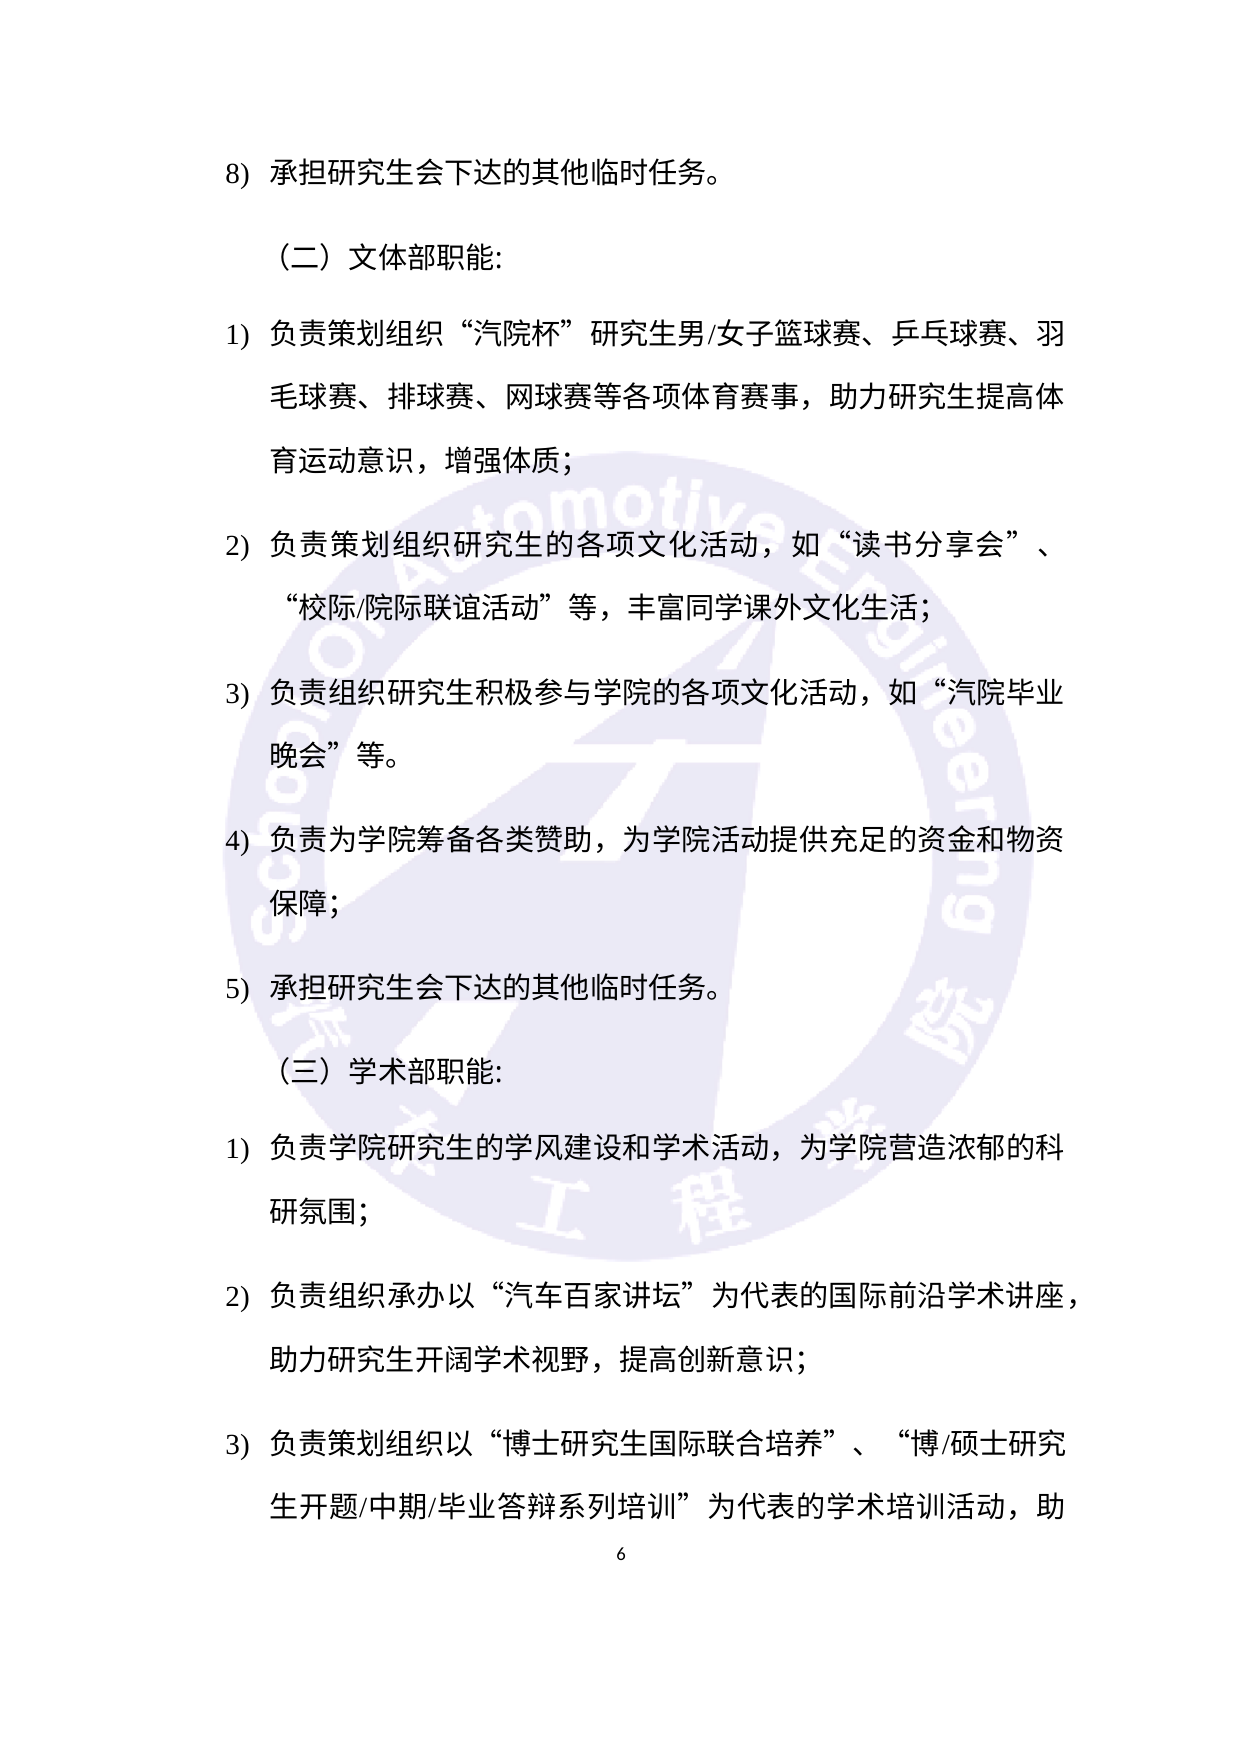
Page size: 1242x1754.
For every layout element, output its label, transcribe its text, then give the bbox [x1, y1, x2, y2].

list 负责策划组织“汽院杯”研究生男/女子篮球赛、乒乓球赛、羽毛球赛、排球赛、网球赛等各项体育赛事，助力研究生提高体育运动意识，增强体质； [225, 310, 1067, 479]
list 负责组织研究生积极参与学院的各项文化活动，如“汽院毕业晚会”等。 [225, 669, 1067, 775]
list 负责学院研究生的学风建设和学术活动，为学院营造浓郁的科研氛围； [225, 1125, 1067, 1231]
list （三）学术部职能: [261, 1049, 1067, 1091]
list 负责组织承办以“汽车百家讲坛”为代表的国际前沿学术讲座，助力研究生开阔学术视野，提高创新意识； [225, 1273, 1067, 1378]
list 承担研究生会下达的其他临时任务。 [225, 964, 1067, 1007]
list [225, 1420, 1067, 1526]
list 承担研究生会下达的其他临时任务。 [225, 150, 1067, 192]
list 负责策划组织研究生的各项文化活动，如“读书分享会”、“校际/院际联谊活动”等，丰富同学课外文化生活； [225, 521, 1067, 627]
list 负责为学院筹备各类赞助，为学院活动提供充足的资金和物资保障； [225, 817, 1067, 923]
list （二）文体部职能: [261, 234, 1067, 277]
